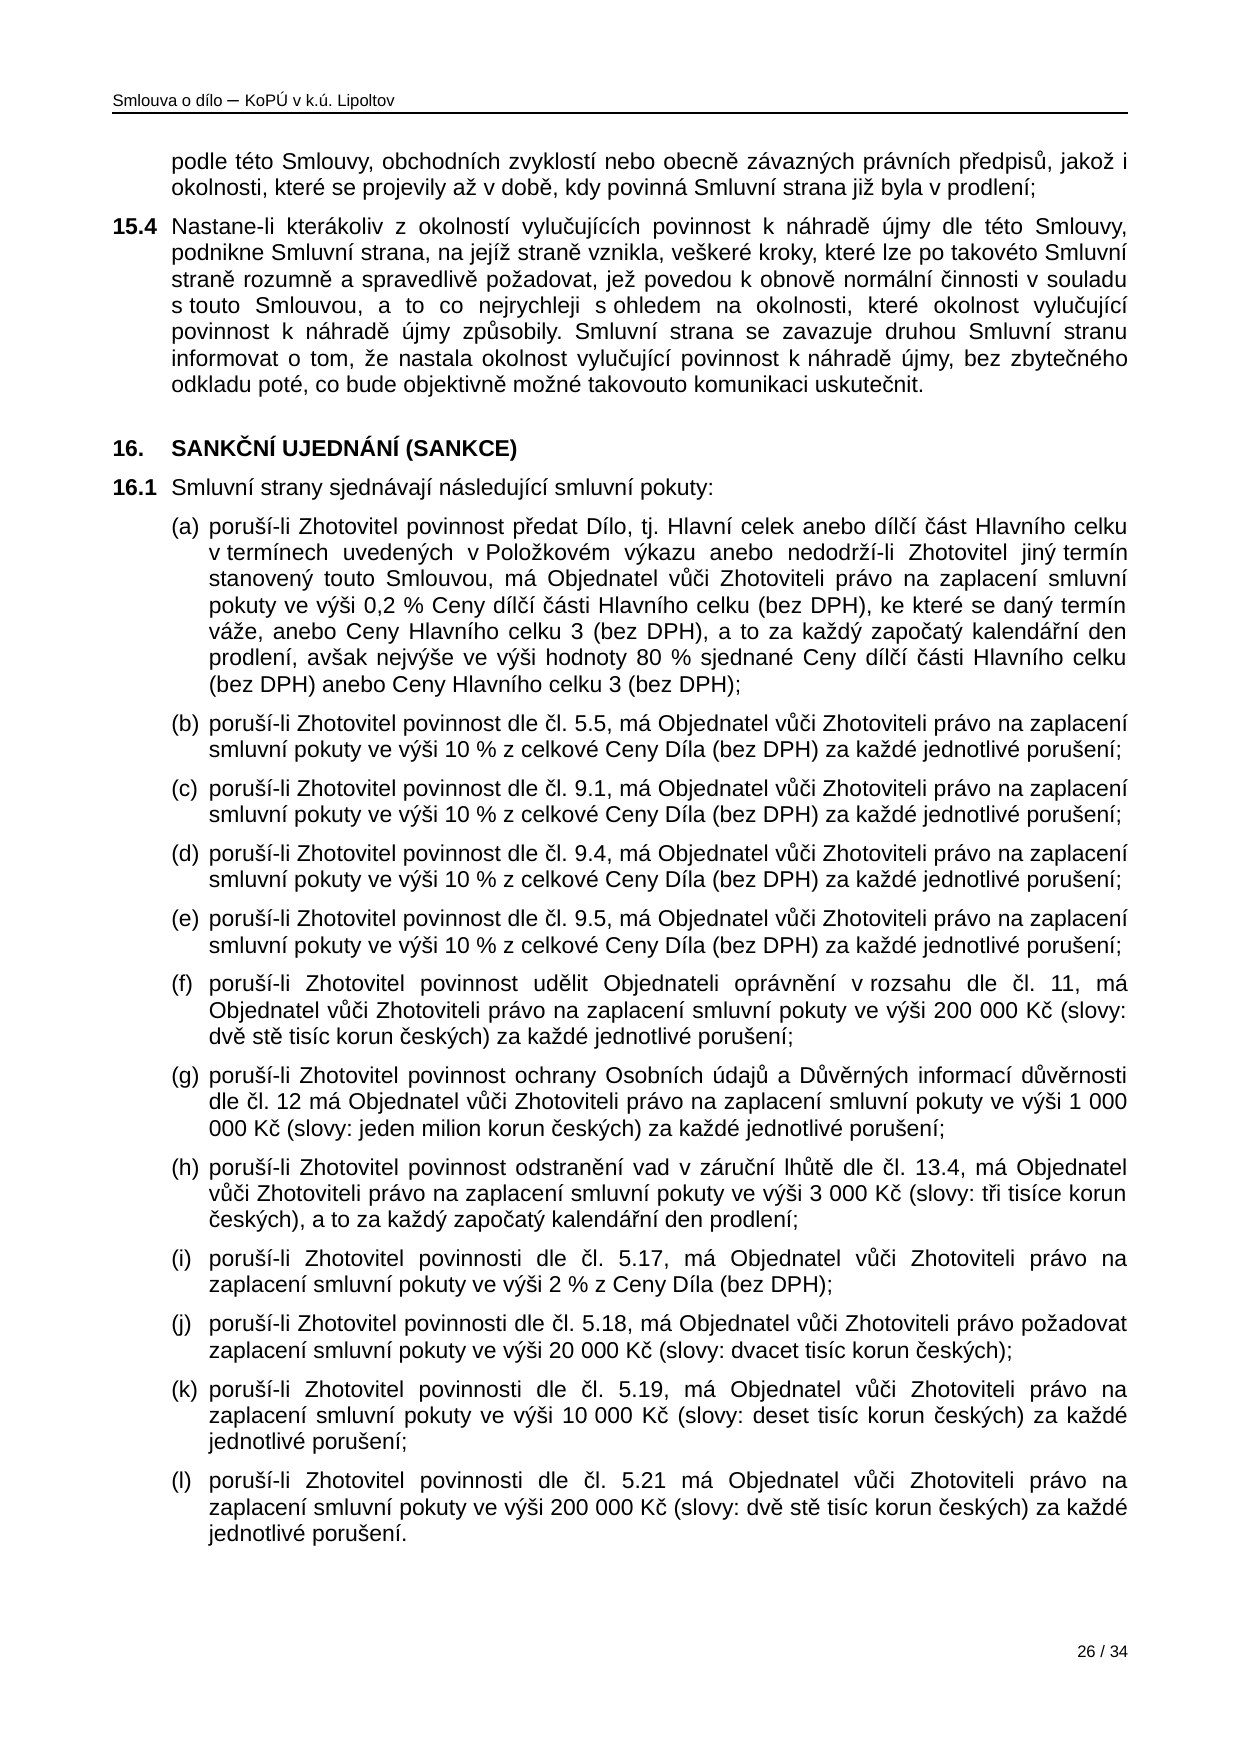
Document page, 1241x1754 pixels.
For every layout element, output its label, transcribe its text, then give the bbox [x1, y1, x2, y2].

list poruší-li Zhotovitel povinnost dle čl. 5.5, má Objednatel vůči Zhotoviteli právo na zaplacení smluvní pokuty ve výši 10 % z celkové Ceny Díla (bez DPH) za každé jednotlivé porušení; [171, 709, 1128, 762]
list poruší-li Zhotovitel povinnosti dle čl. 5.17, má Objednatel vůči Zhotoviteli právo na zaplacení smluvní pokuty ve výši 2 % z Ceny Díla (bez DPH); [171, 1245, 1128, 1298]
text Smluvní strany sjednávají následující smluvní pokuty: [112, 474, 1128, 500]
list poruší-li Zhotovitel povinnost odstranění vad v záruční lhůtě dle čl. 13.4, má Objednatel vůči Zhotoviteli právo na zaplacení smluvní pokuty ve výši 3 000 Kč (slovy: tři tisíce korun českých), a to za každý započatý kalendářní den prodlení; [171, 1153, 1128, 1233]
text Sankční ujednání (SANKCE) [112, 435, 1128, 461]
list poruší-li Zhotovitel povinnosti dle čl. 5.21 má Objednatel vůči Zhotoviteli právo na zaplacení smluvní pokuty ve výši 200 000 Kč (slovy: dvě stě tisíc korun českých) za každé jednotlivé porušení. [171, 1467, 1128, 1546]
text Nastane-li kterákoliv z okolností vylučujících povinnost k náhradě újmy dle této Smlouvy, podnikne Smluvní strana, na jejíž straně vznikla, veškeré kroky, které lze po takovéto Smluvní straně rozumně a spravedlivě požadovat, jež povedou k obnově normální činnosti v souladu s touto Smlouvou, a to co nejrychleji s ohledem na okolnosti, které okolnost vylučující povinnost k náhradě újmy způsobily. Smluvní strana se zavazuje druhou Smluvní stranu informovat o tom, že nastala okolnost vylučující povinnost k náhradě újmy, bez zbytečného odkladu poté, co bude objektivně možné takovouto komunikaci uskutečnit. [112, 213, 1128, 397]
list poruší-li Zhotovitel povinnosti dle čl. 5.18, má Objednatel vůči Zhotoviteli právo požadovat zaplacení smluvní pokuty ve výši 20 000 Kč (slovy: dvacet tisíc korun českých); [171, 1310, 1128, 1363]
list poruší-li Zhotovitel povinnost ochrany Osobních údajů a Důvěrných informací důvěrnosti dle čl. 12 má Objednatel vůči Zhotoviteli právo na zaplacení smluvní pokuty ve výši 1 000 000 Kč (slovy: jeden milion korun českých) za každé jednotlivé porušení; [171, 1062, 1128, 1141]
list poruší-li Zhotovitel povinnost udělit Objednateli oprávnění v rozsahu dle čl. 11, má Objednatel vůči Zhotoviteli právo na zaplacení smluvní pokuty ve výši 200 000 Kč (slovy: dvě stě tisíc korun českých) za každé jednotlivé porušení; [171, 970, 1128, 1049]
list poruší-li Zhotovitel povinnost dle čl. 9.5, má Objednatel vůči Zhotoviteli právo na zaplacení smluvní pokuty ve výši 10 % z celkové Ceny Díla (bez DPH) za každé jednotlivé porušení; [171, 905, 1128, 958]
list poruší-li Zhotovitel povinnost dle čl. 9.4, má Objednatel vůči Zhotoviteli právo na zaplacení smluvní pokuty ve výši 10 % z celkové Ceny Díla (bez DPH) za každé jednotlivé porušení; [171, 840, 1128, 893]
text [112, 148, 1128, 200]
list poruší-li Zhotovitel povinnosti dle čl. 5.19, má Objednatel vůči Zhotoviteli právo na zaplacení smluvní pokuty ve výši 10 000 Kč (slovy: deset tisíc korun českých) za každé jednotlivé porušení; [171, 1376, 1128, 1454]
list poruší-li Zhotovitel povinnost dle čl. 9.1, má Objednatel vůči Zhotoviteli právo na zaplacení smluvní pokuty ve výši 10 % z celkové Ceny Díla (bez DPH) za každé jednotlivé porušení; [171, 775, 1128, 827]
list poruší-li Zhotovitel povinnost předat Dílo, tj. Hlavní celek anebo dílčí část Hlavního celku v termínech uvedených v Položkovém výkazu anebo nedodrží-li Zhotovitel jiný termín stanovený touto Smlouvou, má Objednatel vůči Zhotoviteli právo na zaplacení smluvní pokuty ve výši 0,2 % Ceny dílčí části Hlavního celku (bez DPH), ke které se daný termín váže, anebo Ceny Hlavního celku 3 (bez DPH), a to za každý započatý kalendářní den prodlení, avšak nejvýše ve výši hodnoty 80 % sjednané Ceny dílčí části Hlavního celku (bez DPH) anebo Ceny Hlavního celku 3 (bez DPH); [171, 513, 1128, 697]
